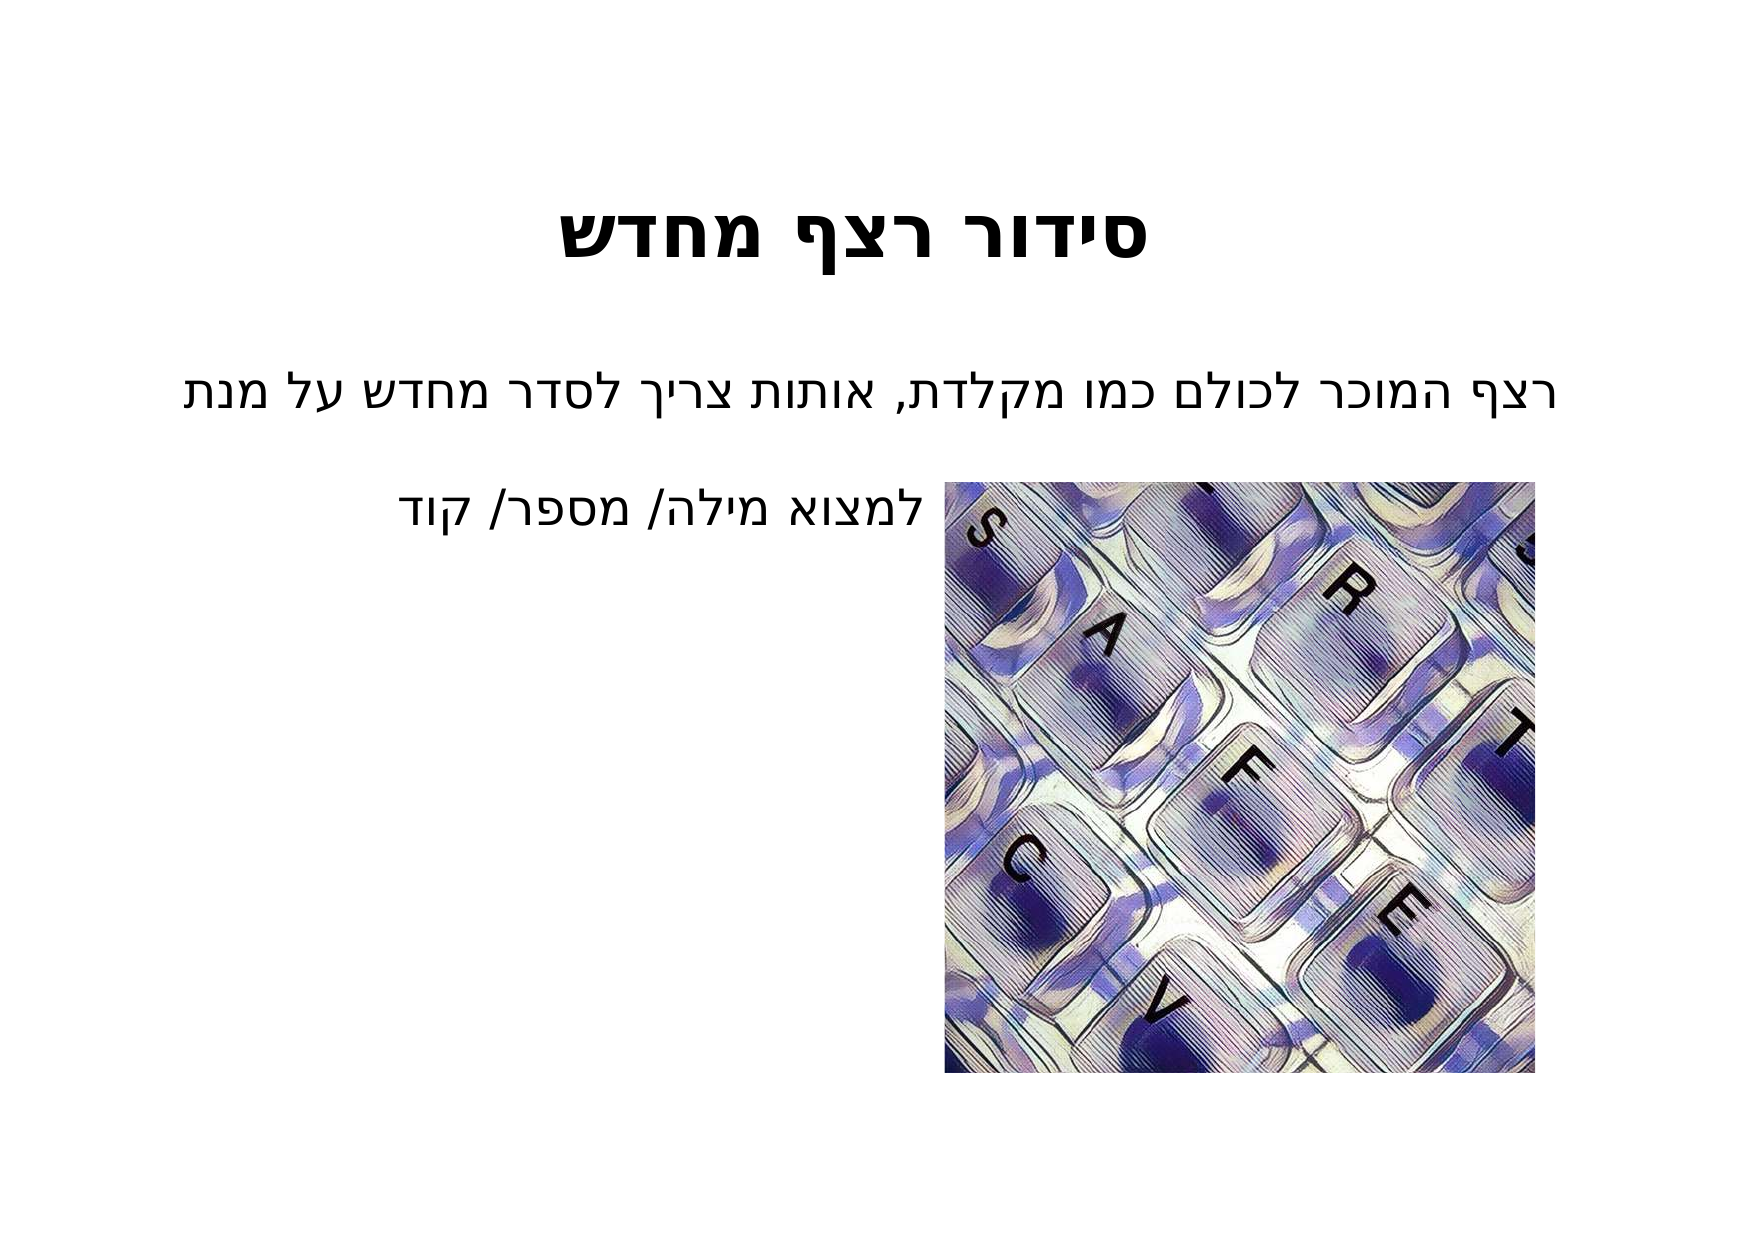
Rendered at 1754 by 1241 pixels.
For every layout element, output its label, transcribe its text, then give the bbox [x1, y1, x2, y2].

list רצף המוכר לכולם כמו מקלדת, אותות צריך לסדר מחדש על מנת למצוא מילה/ מספר/ קוד [150, 362, 1559, 537]
list סידור רצף מחדש [150, 187, 1559, 275]
picture [944, 482, 1536, 1073]
